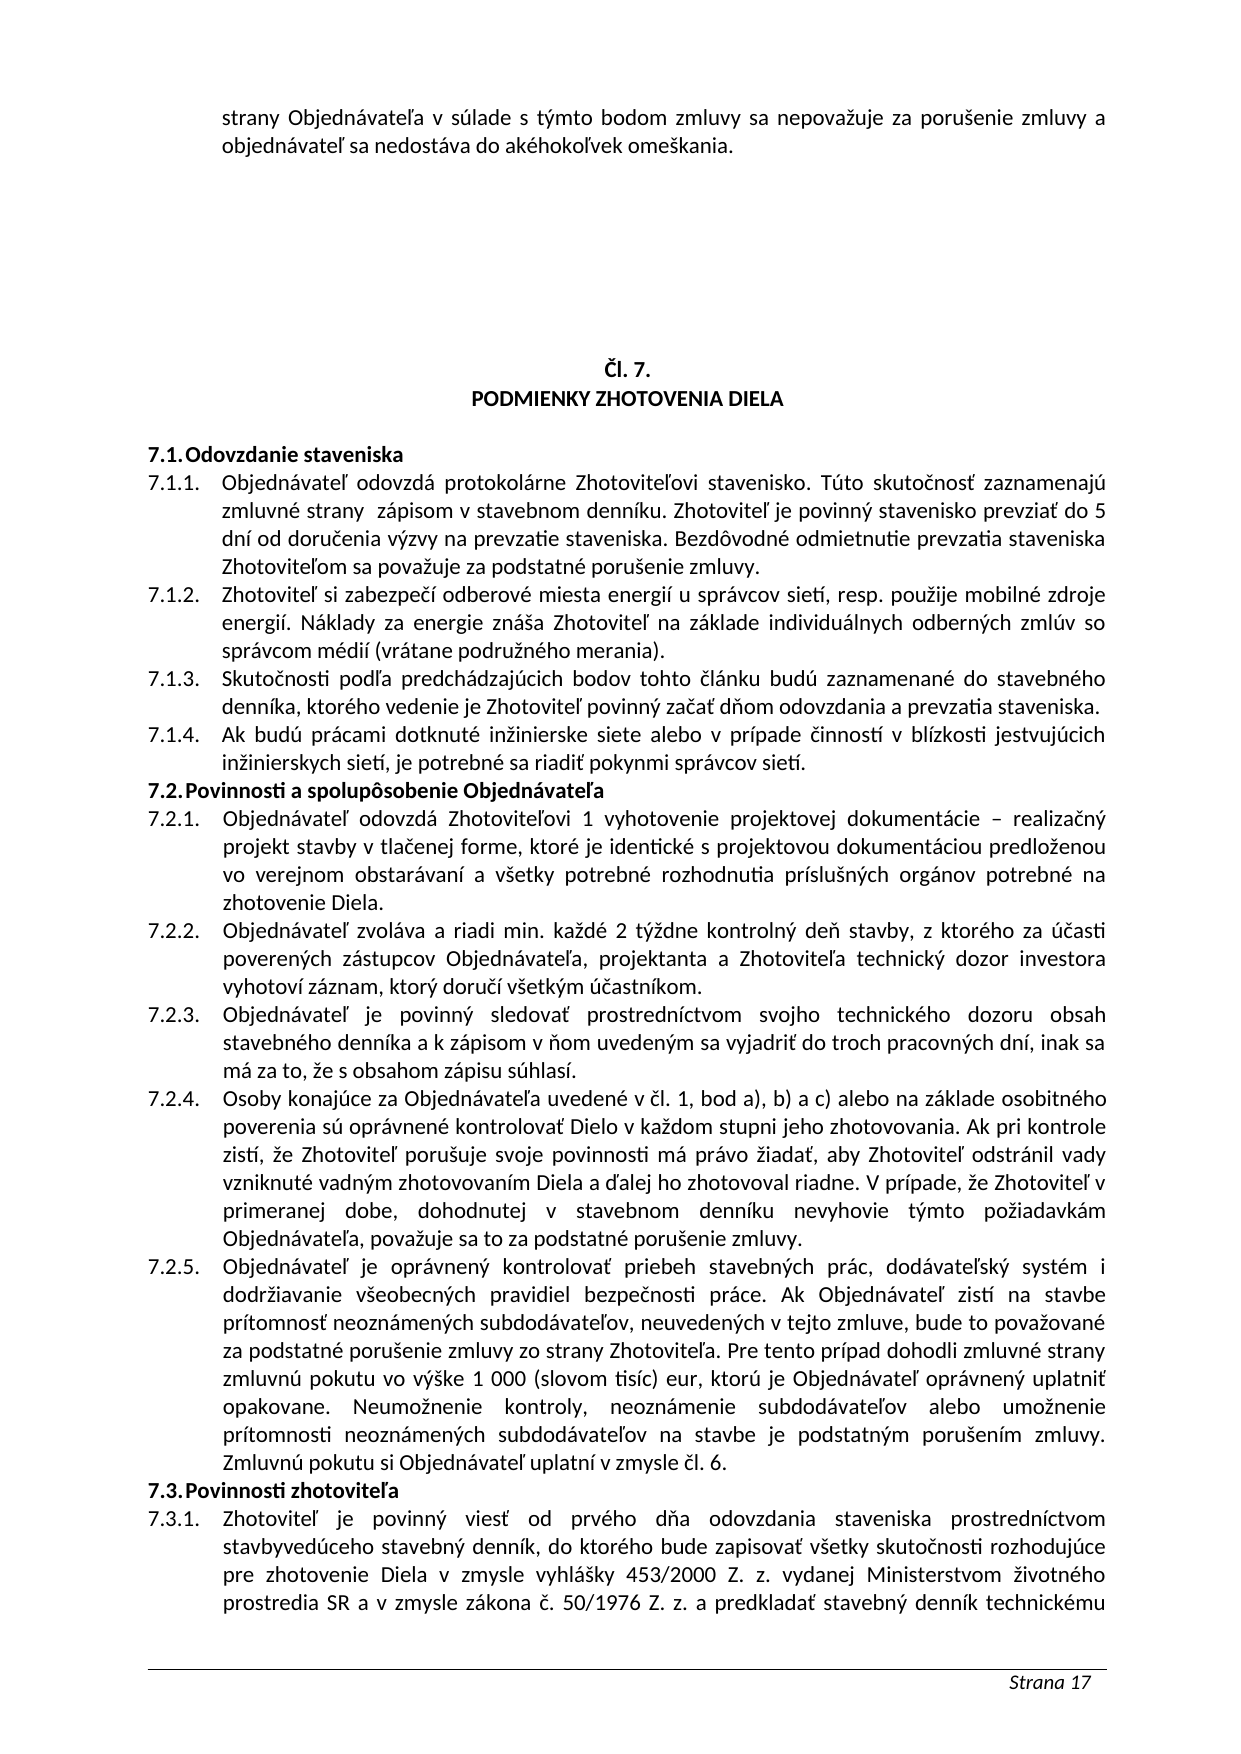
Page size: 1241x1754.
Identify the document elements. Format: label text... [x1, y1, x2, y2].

list Povinnosti zhotoviteľa [148, 1476, 1107, 1504]
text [148, 103, 1107, 159]
text 7.1.4. Ak budú prácami dotknuté inžinierske siete alebo v prípade činností v blízkosti jestvujúcich inžinierskych sietí, je potrebné sa riadiť pokynmi správcov sietí. [148, 720, 1107, 776]
text PODMIENKY ZHOTOVENIA DIELA [148, 384, 1107, 412]
text 7.1.3. Skutočnosti podľa predchádzajúcich bodov tohto článku budú zaznamenané do stavebného denníka, ktorého vedenie je Zhotoviteľ povinný začať dňom odovzdania a prevzatia staveniska. [148, 664, 1107, 720]
list Odovzdanie staveniska [148, 440, 1107, 468]
text 7.2.1. Objednávateľ odovzdá Zhotoviteľovi 1 vyhotovenie projektovej dokumentácie – realizačný projekt stavby v tlačenej forme, ktoré je identické s projektovou dokumentáciou predloženou vo verejnom obstarávaní a všetky potrebné rozhodnutia príslušných orgánov potrebné na zhotovenie Diela. [148, 804, 1107, 916]
text 7.2.3. Objednávateľ je povinný sledovať prostredníctvom svojho technického dozoru obsah stavebného denníka a k zápisom v ňom uvedeným sa vyjadriť do troch pracovných dní, inak sa má za to, že s obsahom zápisu súhlasí. [148, 1000, 1107, 1084]
text 7.1.1. Objednávateľ odovzdá protokolárne Zhotoviteľovi stavenisko. Túto skutočnosť zaznamenajú zmluvné strany zápisom v stavebnom denníku. Zhotoviteľ je povinný stavenisko prevziať do 5 dní od doručenia výzvy na prevzatie staveniska. Bezdôvodné odmietnutie prevzatia staveniska Zhotoviteľom sa považuje za podstatné porušenie zmluvy. [148, 468, 1107, 580]
text 7.2.4. Osoby konajúce za Objednávateľa uvedené v čl. 1, bod a), b) a c) alebo na základe osobitného poverenia sú oprávnené kontrolovať Dielo v každom stupni jeho zhotovovania. Ak pri kontrole zistí, že Zhotoviteľ porušuje svoje povinnosti má právo žiadať, aby Zhotoviteľ odstránil vady vzniknuté vadným zhotovovaním Diela a ďalej ho zhotovoval riadne. V prípade, že Zhotoviteľ v primeranej dobe, dohodnutej v stavebnom denníku nevyhovie týmto požiadavkám Objednávateľa, považuje sa to za podstatné porušenie zmluvy. [148, 1084, 1107, 1252]
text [148, 1504, 1107, 1617]
text 7.2.2. Objednávateľ zvoláva a riadi min. každé 2 týždne kontrolný deň stavby, z ktorého za účasti poverených zástupcov Objednávateľa, projektanta a Zhotoviteľa technický dozor investora vyhotoví záznam, ktorý doručí všetkým účastníkom. [148, 916, 1107, 1000]
list Povinnosti a spolupôsobenie Objednávateľa [148, 776, 1107, 804]
list Objednávateľ je oprávnený kontrolovať priebeh stavebných prác, dodávateľský systém i dodržiavanie všeobecných pravidiel bezpečnosti práce. Ak Objednávateľ zistí na stavbe prítomnosť neoznámených subdodávateľov, neuvedených v tejto zmluve, bude to považované za podstatné porušenie zmluvy zo strany Zhotoviteľa. Pre tento prípad dohodli zmluvné strany zmluvnú pokutu vo výške 1 000 (slovom tisíc) eur, ktorú je Objednávateľ oprávnený uplatniť opakovane. Neumožnenie kontroly, neoznámenie subdodávateľov alebo umožnenie prítomnosti neoznámených subdodávateľov na stavbe je podstatným porušením zmluvy. Zmluvnú pokutu si Objednávateľ uplatní v zmysle čl. 6. [148, 1252, 1107, 1476]
text Čl. 7. [148, 356, 1107, 384]
text 7.1.2. Zhotoviteľ si zabezpečí odberové miesta energií u správcov sietí, resp. použije mobilné zdroje energií. Náklady za energie znáša Zhotoviteľ na základe individuálnych odberných zmlúv so správcom médií (vrátane podružného merania). [148, 580, 1107, 664]
